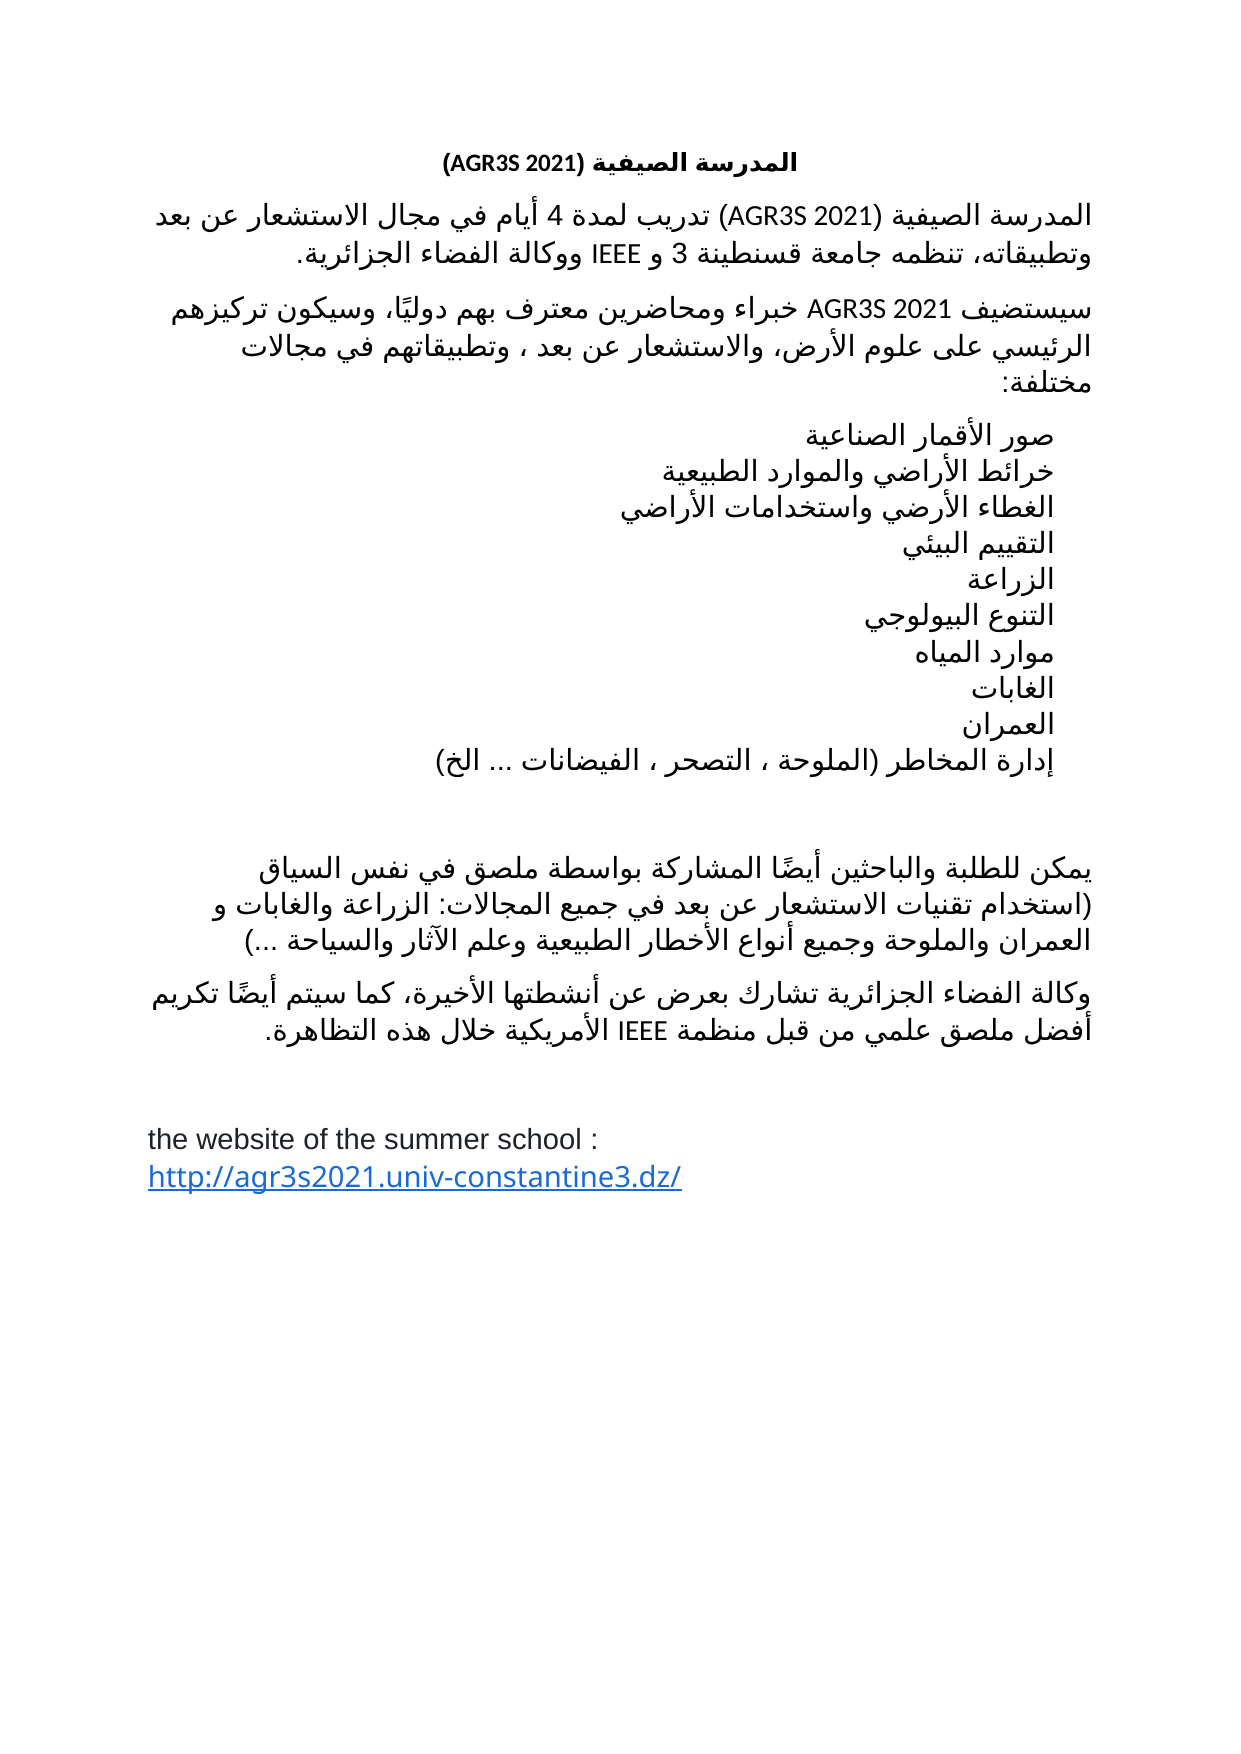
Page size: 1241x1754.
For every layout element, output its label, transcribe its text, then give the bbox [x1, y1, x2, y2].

list التقييم البيئي [148, 526, 1055, 560]
text سيستضيف AGR3S 2021 خبراء ومحاضرين معترف بهم دوليًا، وسيكون تركيزهم الرئيسي على علوم الأرض، والاستشعار عن بعد ، وتطبيقاتهم في مجالات مختلفة: [148, 291, 1093, 398]
list التنوع البيولوجي [148, 598, 1055, 632]
list الغابات [148, 671, 1055, 704]
list خرائط الأراضي والموارد الطبيعية [148, 454, 1055, 487]
text the website of the summer school : [148, 1122, 1093, 1156]
text http://agr3s2021.univ-constantine3.dz/ [148, 1156, 1093, 1196]
text وكالة الفضاء الجزائرية تشارك بعرض عن أنشطتها الأخيرة، كما سيتم أيضًا تكريم أفضل ملصق علمي من قبل منظمة IEEE الأمريكية خلال هذه التظاهرة. [148, 976, 1093, 1048]
list إدارة المخاطر (الملوحة ، التصحر ، الفيضانات ... الخ) [148, 743, 1055, 777]
text المدرسة الصيفية (AGR3S 2021) [148, 148, 1093, 178]
list الزراعة [148, 562, 1055, 596]
list العمران [148, 707, 1055, 740]
text المدرسة الصيفية (AGR3S 2021) تدريب لمدة 4 أيام في مجال الاستشعار عن بعد وتطبيقاته، تنظمه جامعة قسنطينة 3 و IEEE ووكالة الفضاء الجزائرية. [148, 197, 1093, 271]
list موارد المياه [148, 634, 1055, 668]
text يمكن للطلبة والباحثين أيضًا المشاركة بواسطة ملصق في نفس السياق (استخدام تقنيات الاستشعار عن بعد في جميع المجالات: الزراعة والغابات و العمران والملوحة وجميع أنواع الأخطار الطبيعية وعلم الآثار والسياحة ...) [148, 851, 1093, 957]
list الغطاء الأرضي واستخدامات الأراضي [148, 490, 1055, 523]
list صور الأقمار الصناعية [148, 418, 1055, 451]
